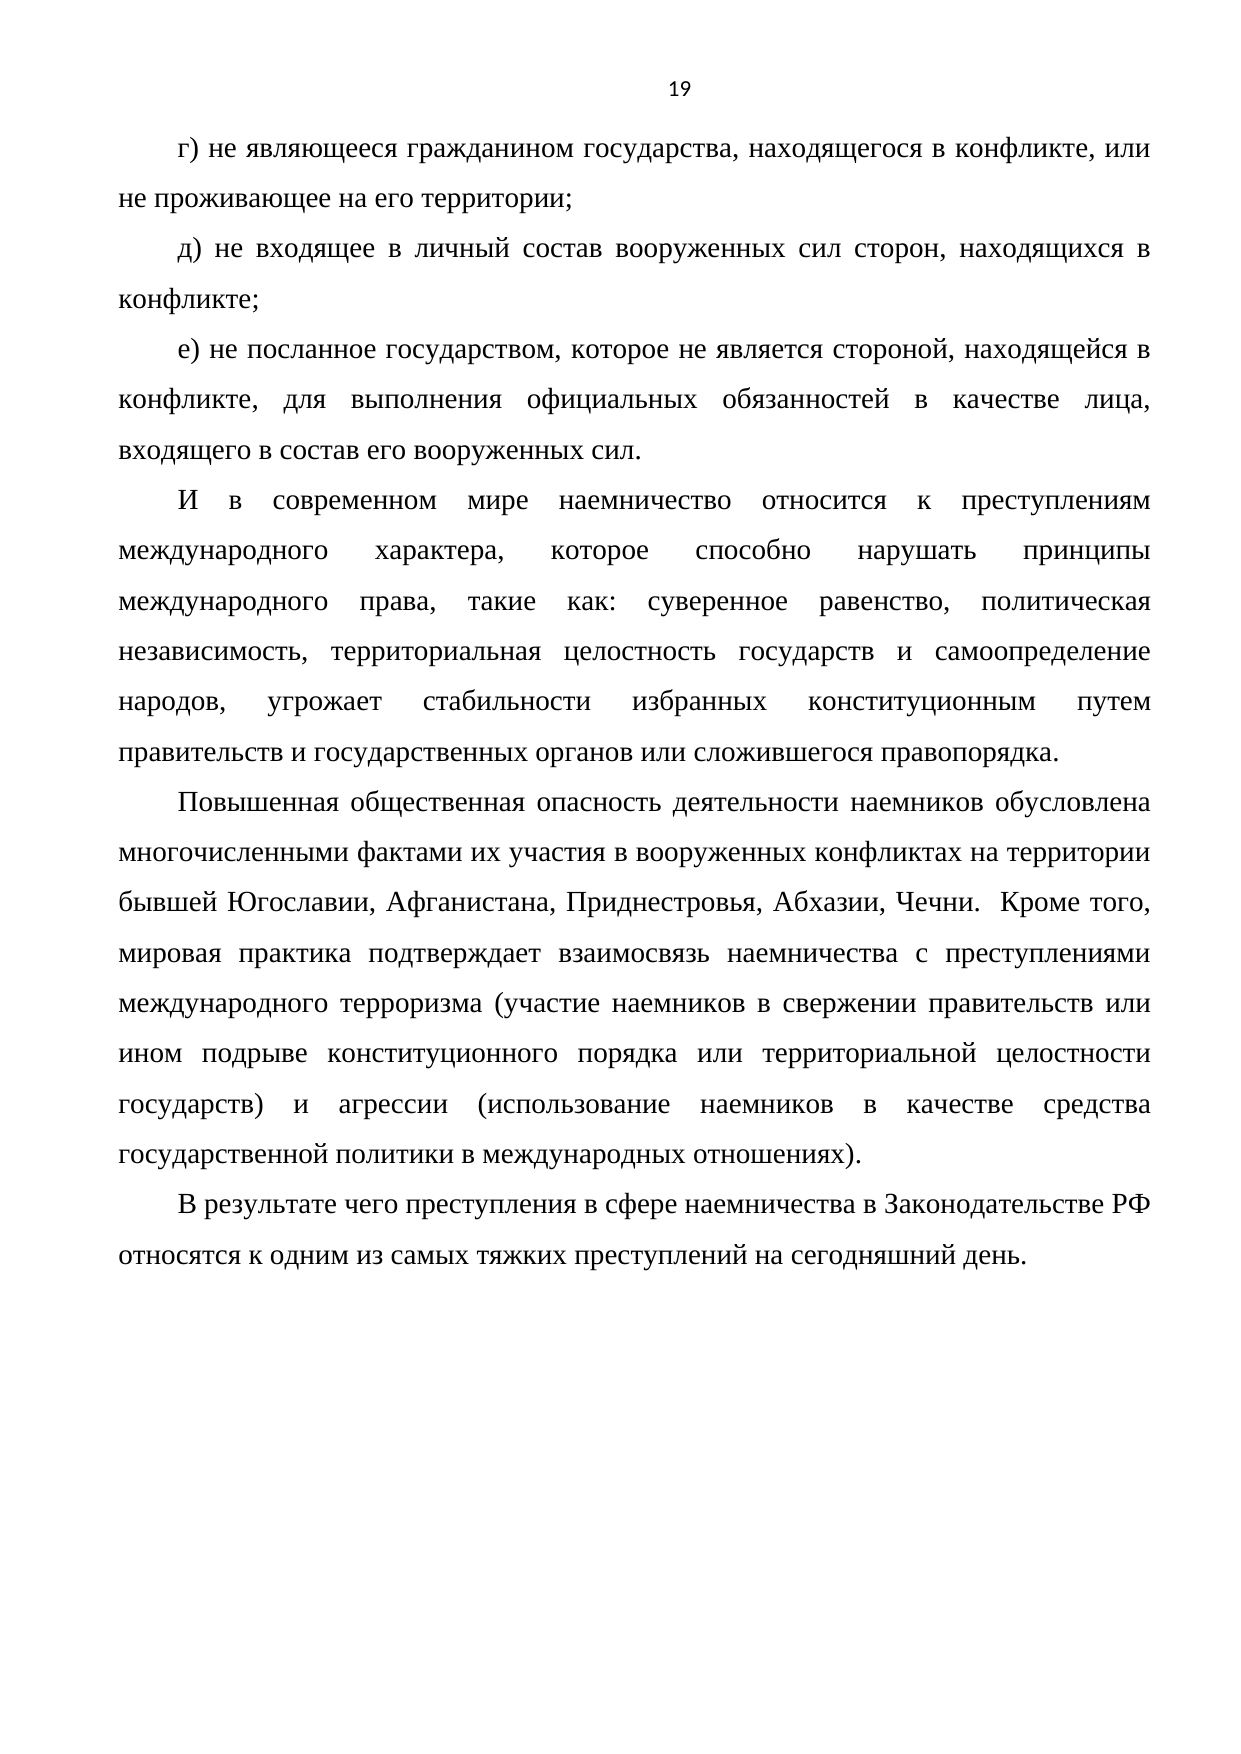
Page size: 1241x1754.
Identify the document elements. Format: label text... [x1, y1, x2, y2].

text В результате чего преступления в сфере наемничества в Законодательстве РФ относятся к одним из самых тяжких преступлений на сегодняшний день. [118, 1186, 1152, 1270]
text е) не посланное государством, которое не является стороной, находящейся в конфликте, для выполнения официальных обязанностей в качестве лица, входящего в состав его вооруженных сил. [118, 331, 1152, 465]
text Повышенная общественная опасность деятельности наемников обусловлена многочисленными фактами их участия в вооруженных конфликтах на территории бывшей Югославии, Афганистана, Приднестровья, Абхазии, Чечни. Кроме того, мировая практика подтверждает взаимосвязь наемничества с преступлениями международного терроризма (участие наемников в свержении правительств или ином подрыве конституционного порядка или территориальной целостности государств) и агрессии (использование наемников в качестве средства государственной политики в международных отношениях). [118, 784, 1152, 1170]
text г) не являющееся гражданином государства, находящегося в конфликте, или не проживающее на его территории; [118, 130, 1152, 214]
text д) не входящее в личный состав вооруженных сил сторон, находящихся в конфликте; [118, 231, 1152, 314]
text И в современном мире наемничество относится к преступлениям международного характера, которое способно нарушать принципы международного права, такие как: суверенное равенство, политическая независимость, территориальная целостность государств и самоопределение народов, угрожает стабильности избранных конституционным путем правительств и государственных органов или сложившегося правопорядка. [118, 482, 1152, 767]
